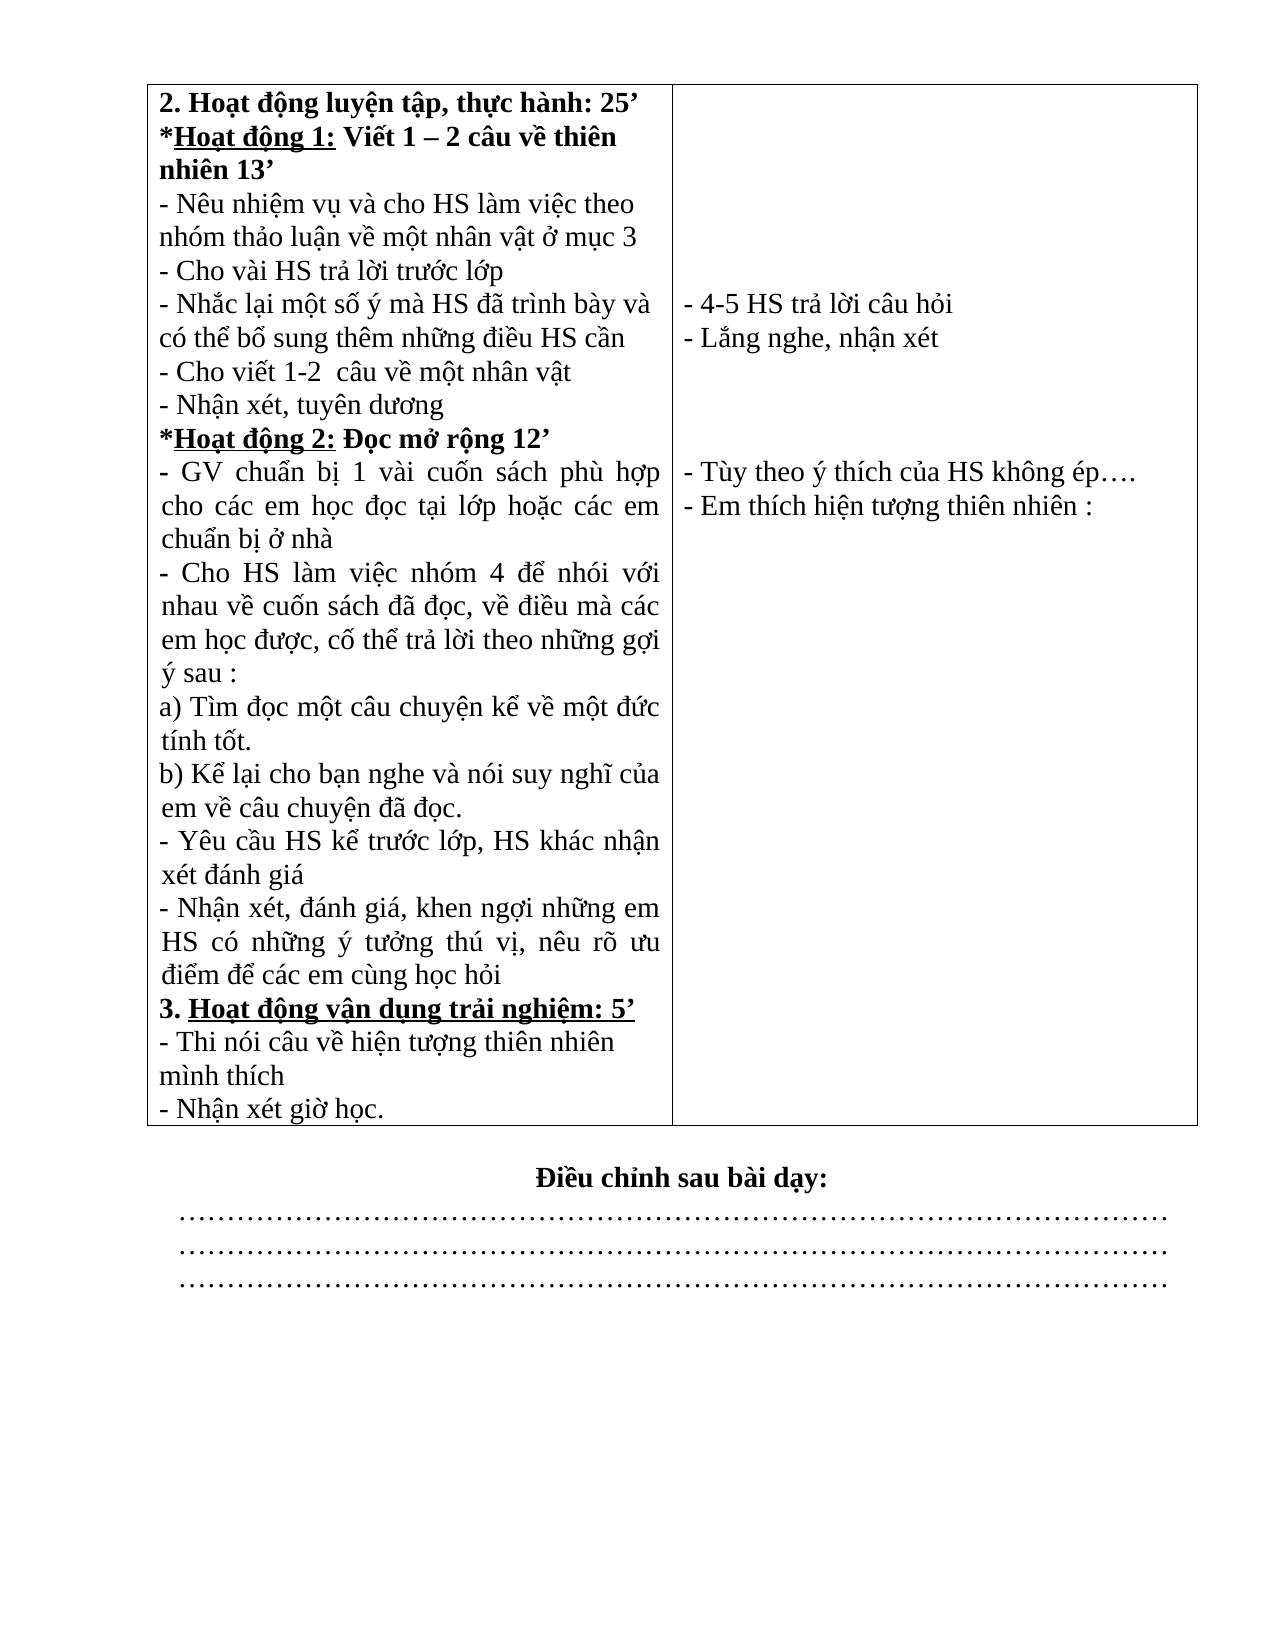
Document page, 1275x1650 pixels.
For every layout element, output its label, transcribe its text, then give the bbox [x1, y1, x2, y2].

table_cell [673, 85, 1197, 1125]
text Điều chỉnh sau bài dạy: [177, 1160, 1186, 1193]
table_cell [148, 85, 672, 1125]
text ……………………………………………………………………………………………………………………………………………………………………………………………………………………………………………………………………………… [177, 1193, 1186, 1294]
